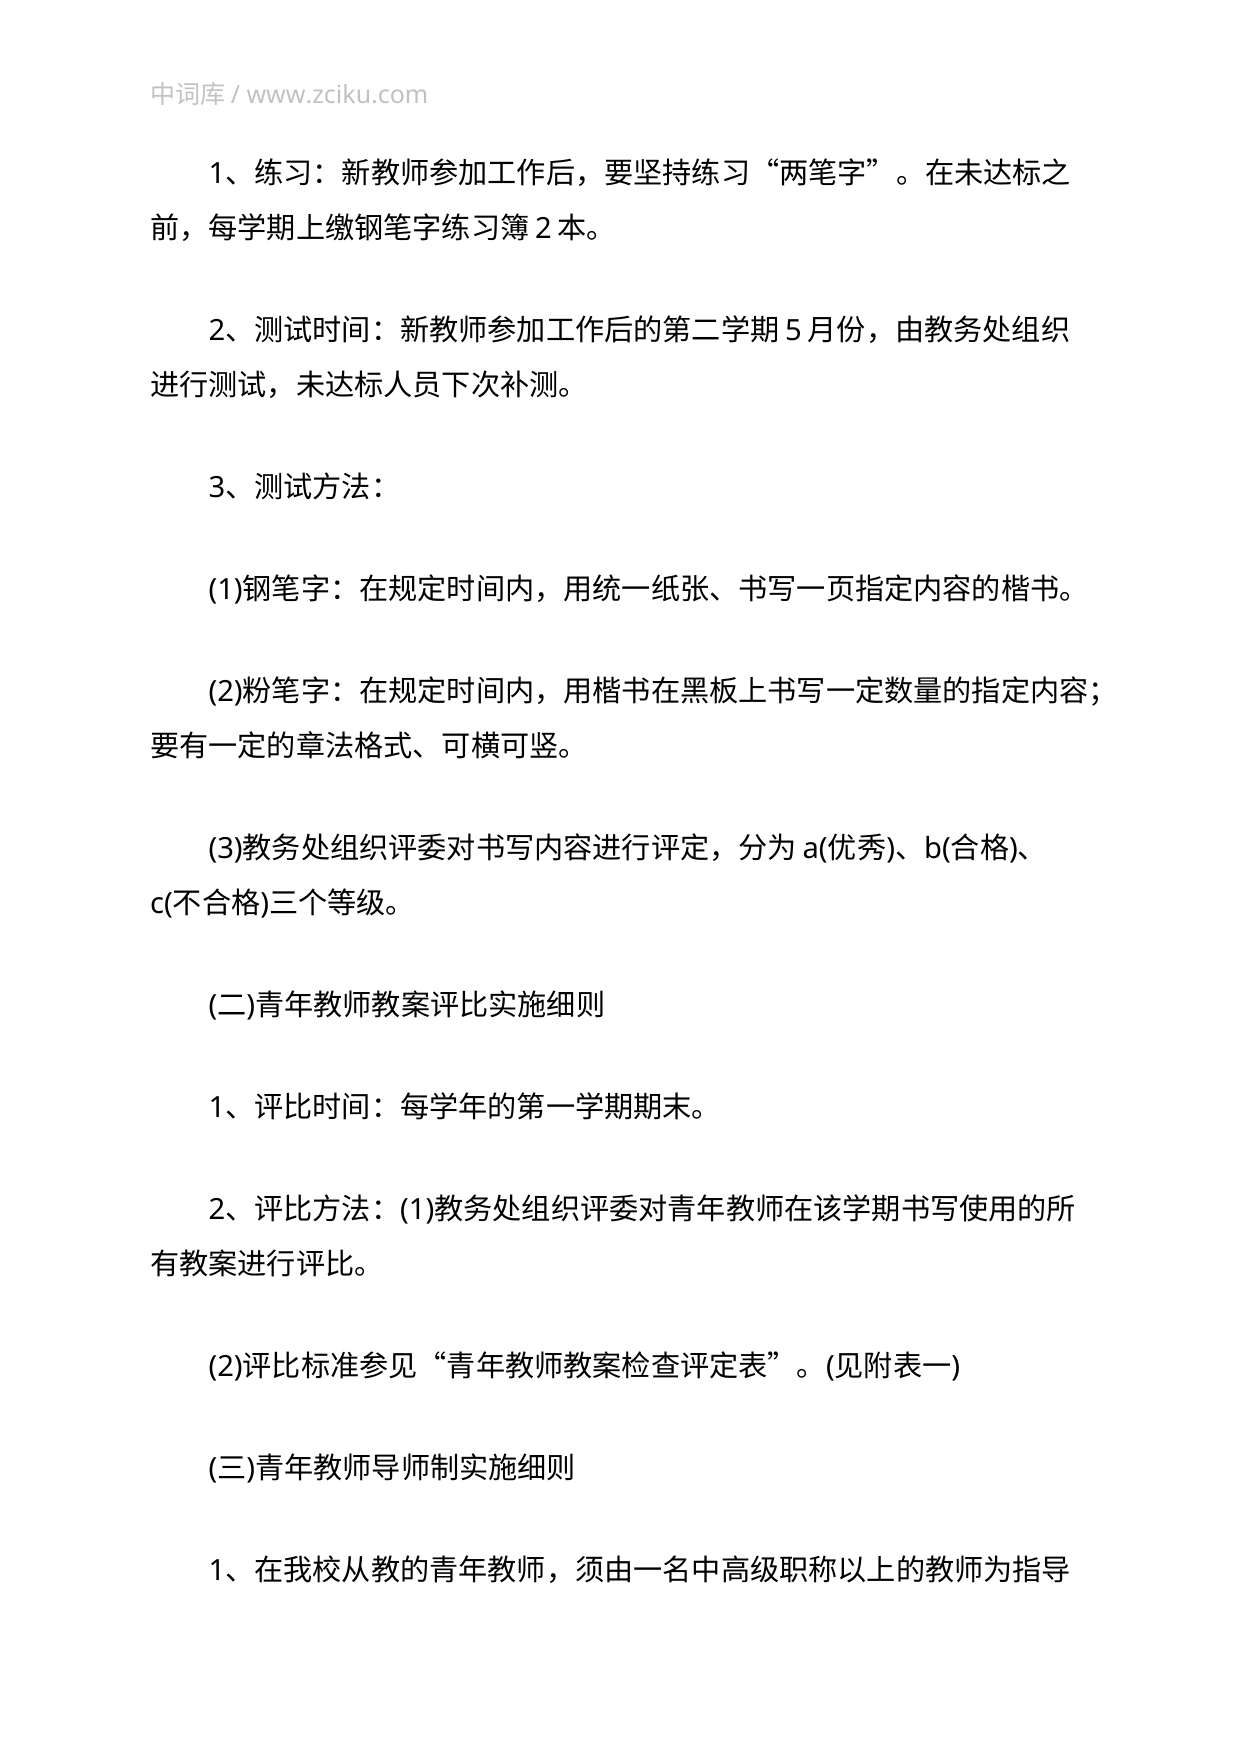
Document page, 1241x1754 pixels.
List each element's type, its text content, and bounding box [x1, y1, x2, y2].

text (2)粉笔字：在规定时间内，用楷书在黑板上书写一定数量的指定内容；要有一定的章法格式、可横可竖。 [150, 668, 1090, 765]
text 1、评比时间：每学年的第一学期期末。 [150, 1083, 1090, 1126]
text (3)教务处组织评委对书写内容进行评定，分为a(优秀)、b(合格)、c(不合格)三个等级。 [150, 824, 1090, 922]
text 1、练习：新教师参加工作后，要坚持练习“两笔字”。在未达标之前，每学期上缴钢笔字练习簿2本。 [150, 150, 1090, 247]
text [150, 1546, 1090, 1588]
text (二)青年教师教案评比实施细则 [150, 981, 1090, 1024]
text (2)评比标准参见“青年教师教案检查评定表”。(见附表一) [150, 1342, 1090, 1384]
text (1)钢笔字：在规定时间内，用统一纸张、书写一页指定内容的楷书。 [150, 566, 1090, 608]
text (三)青年教师导师制实施细则 [150, 1444, 1090, 1487]
text 2、测试时间：新教师参加工作后的第二学期5月份，由教务处组织进行测试，未达标人员下次补测。 [150, 307, 1090, 404]
text 2、评比方法：(1)教务处组织评委对青年教师在该学期书写使用的所有教案进行评比。 [150, 1185, 1090, 1283]
text 3、测试方法： [150, 464, 1090, 506]
